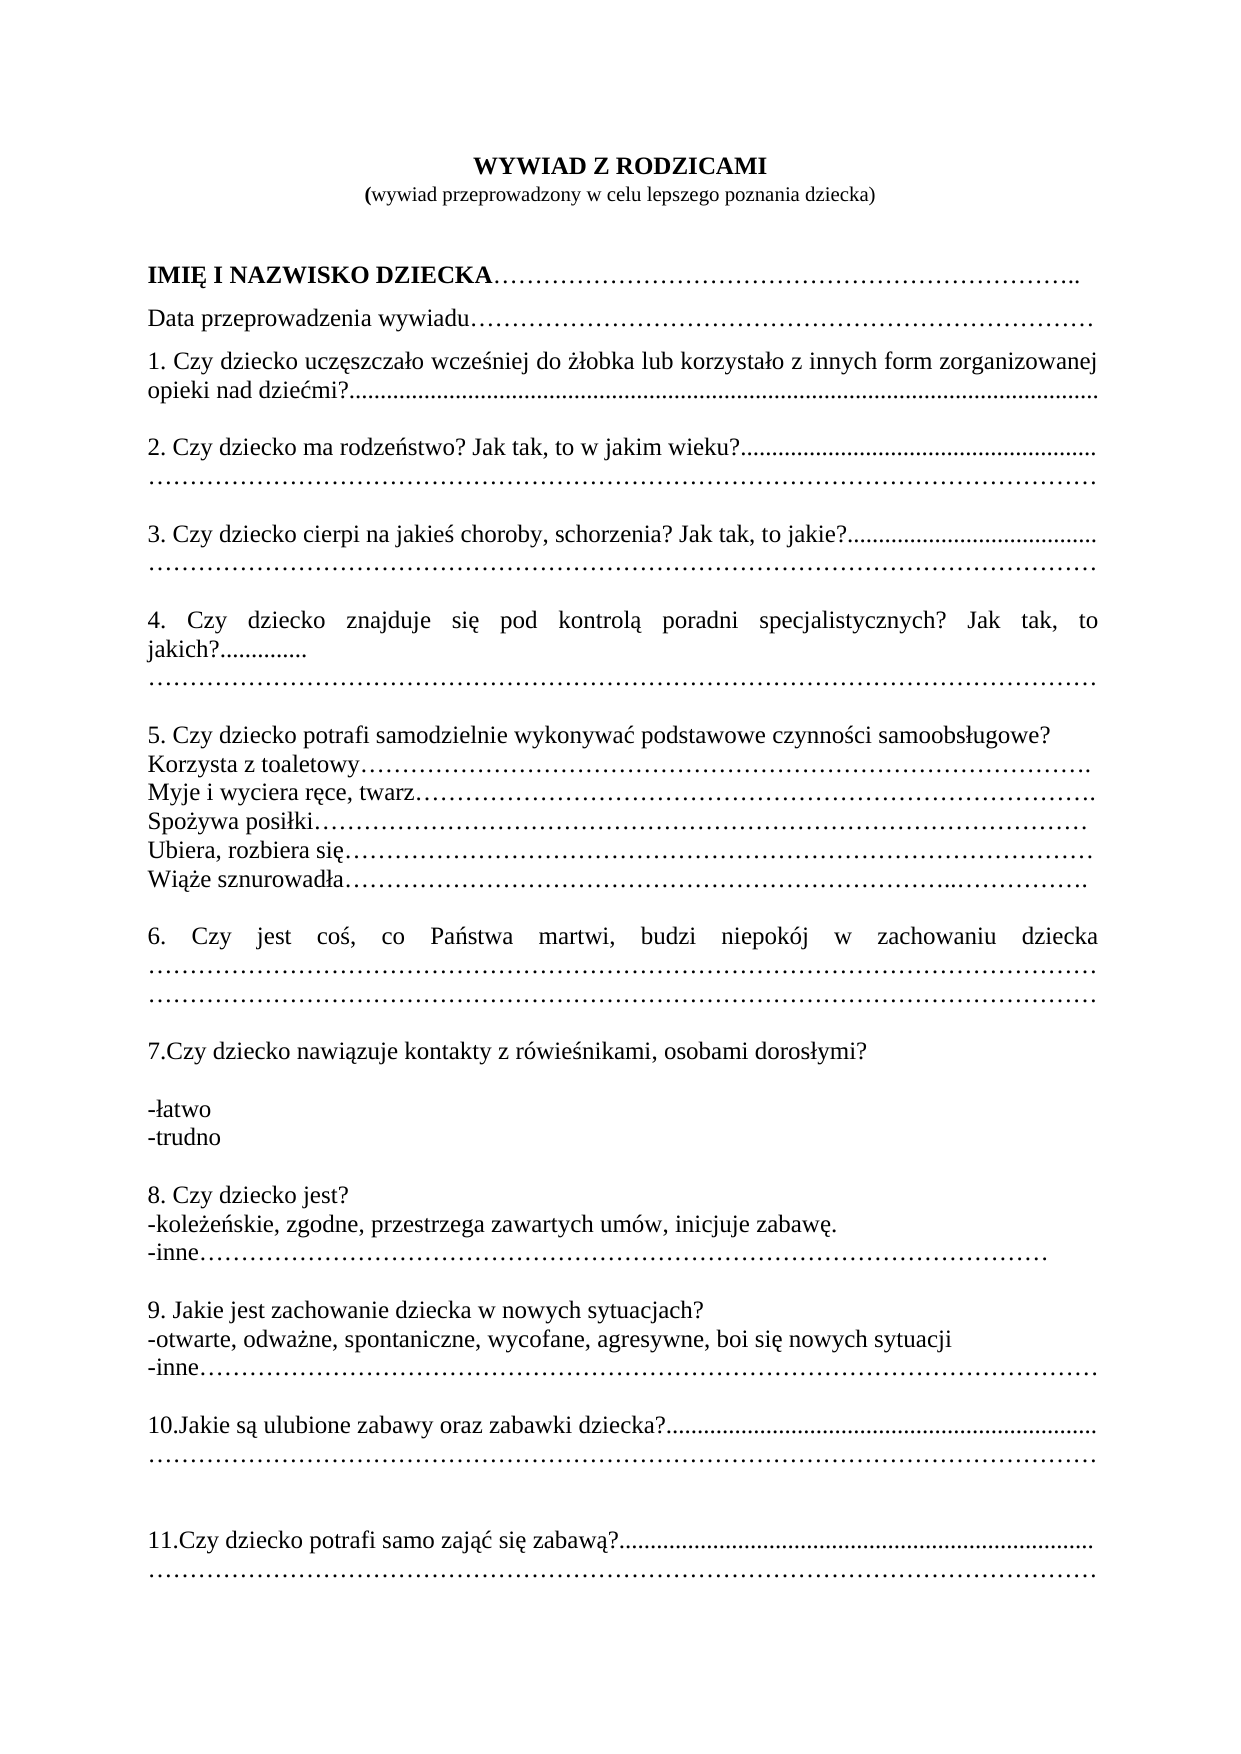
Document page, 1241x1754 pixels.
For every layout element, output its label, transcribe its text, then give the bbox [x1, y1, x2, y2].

text -inne………………………………………………………………………………………… [147, 1237, 1099, 1266]
text Myje i wyciera ręce, twarz………………………………………………………………………. [147, 777, 1099, 806]
text WYWIAD Z RODZICAMI [147, 151, 1093, 180]
text IMIĘ I NAZWISKO DZIECKA…………………………………………………………….. [147, 260, 1099, 289]
text …………………………………………………………………………………………………… [147, 461, 1099, 490]
text …………………………………………………………………………………………………… [147, 1439, 1099, 1467]
text -trudno [147, 1122, 1099, 1151]
text 1. Czy dziecko uczęszczało wcześniej do żłobka lub korzystało z innych form zorganizowanej opieki nad dziećmi?........................................................................................................................ [147, 346, 1099, 404]
text Spożywa posiłki………………………………………………………………………………… [147, 806, 1099, 835]
text -koleżeńskie, zgodne, przestrzega zawartych umów, inicjuje zabawę. [147, 1209, 1099, 1237]
text 2. Czy dziecko ma rodzeństwo? Jak tak, to w jakim wieku?......................................................... [147, 432, 1099, 461]
text 6. Czy jest coś, co Państwa martwi, budzi niepokój w zachowaniu dziecka ………………………………………………………………………………………………………………………………………………………………………………………………………… [147, 921, 1099, 1007]
text 7.Czy dziecko nawiązuje kontakty z rówieśnikami, osobami dorosłymi? [147, 1036, 1099, 1065]
text Korzysta z toaletowy……………………………………………………………………………. [147, 749, 1099, 777]
text 9. Jakie jest zachowanie dziecka w nowych sytuacjach? [147, 1295, 1099, 1324]
text -otwarte, odważne, spontaniczne, wycofane, agresywne, boi się nowych sytuacji [147, 1324, 1099, 1352]
text -inne……………………………………………………………………………………………… [147, 1352, 1099, 1381]
text 8. Czy dziecko jest? [147, 1180, 1099, 1209]
text Ubiera, rozbiera się……………………………………………………………………………… [147, 835, 1099, 864]
text …………………………………………………………………………………………………… [147, 662, 1099, 691]
text 5. Czy dziecko potrafi samodzielnie wykonywać podstawowe czynności samoobsługowe? [147, 720, 1099, 749]
text Wiąże sznurowadła………………………………………………………………..……………. [147, 864, 1099, 892]
text 4. Czy dziecko znajduje się pod kontrolą poradni specjalistycznych? Jak tak, to jakich?.............. [147, 605, 1099, 662]
text 3. Czy dziecko cierpi na jakieś choroby, schorzenia? Jak tak, to jakie?........................................ [147, 519, 1099, 547]
text 10.Jakie są ulubione zabawy oraz zabawki dziecka?..................................................................... [147, 1410, 1099, 1439]
text (wywiad przeprowadzony w celu lepszego poznania dziecka) [147, 182, 1093, 206]
text Data przeprowadzenia wywiadu………………………………………………………………… [147, 303, 1099, 332]
text …………………………………………………………………………………………………… [147, 1554, 1099, 1582]
text …………………………………………………………………………………………………… [147, 547, 1099, 576]
text 11.Czy dziecko potrafi samo zająć się zabawą?............................................................................ [147, 1525, 1099, 1554]
text -łatwo [147, 1094, 1099, 1122]
